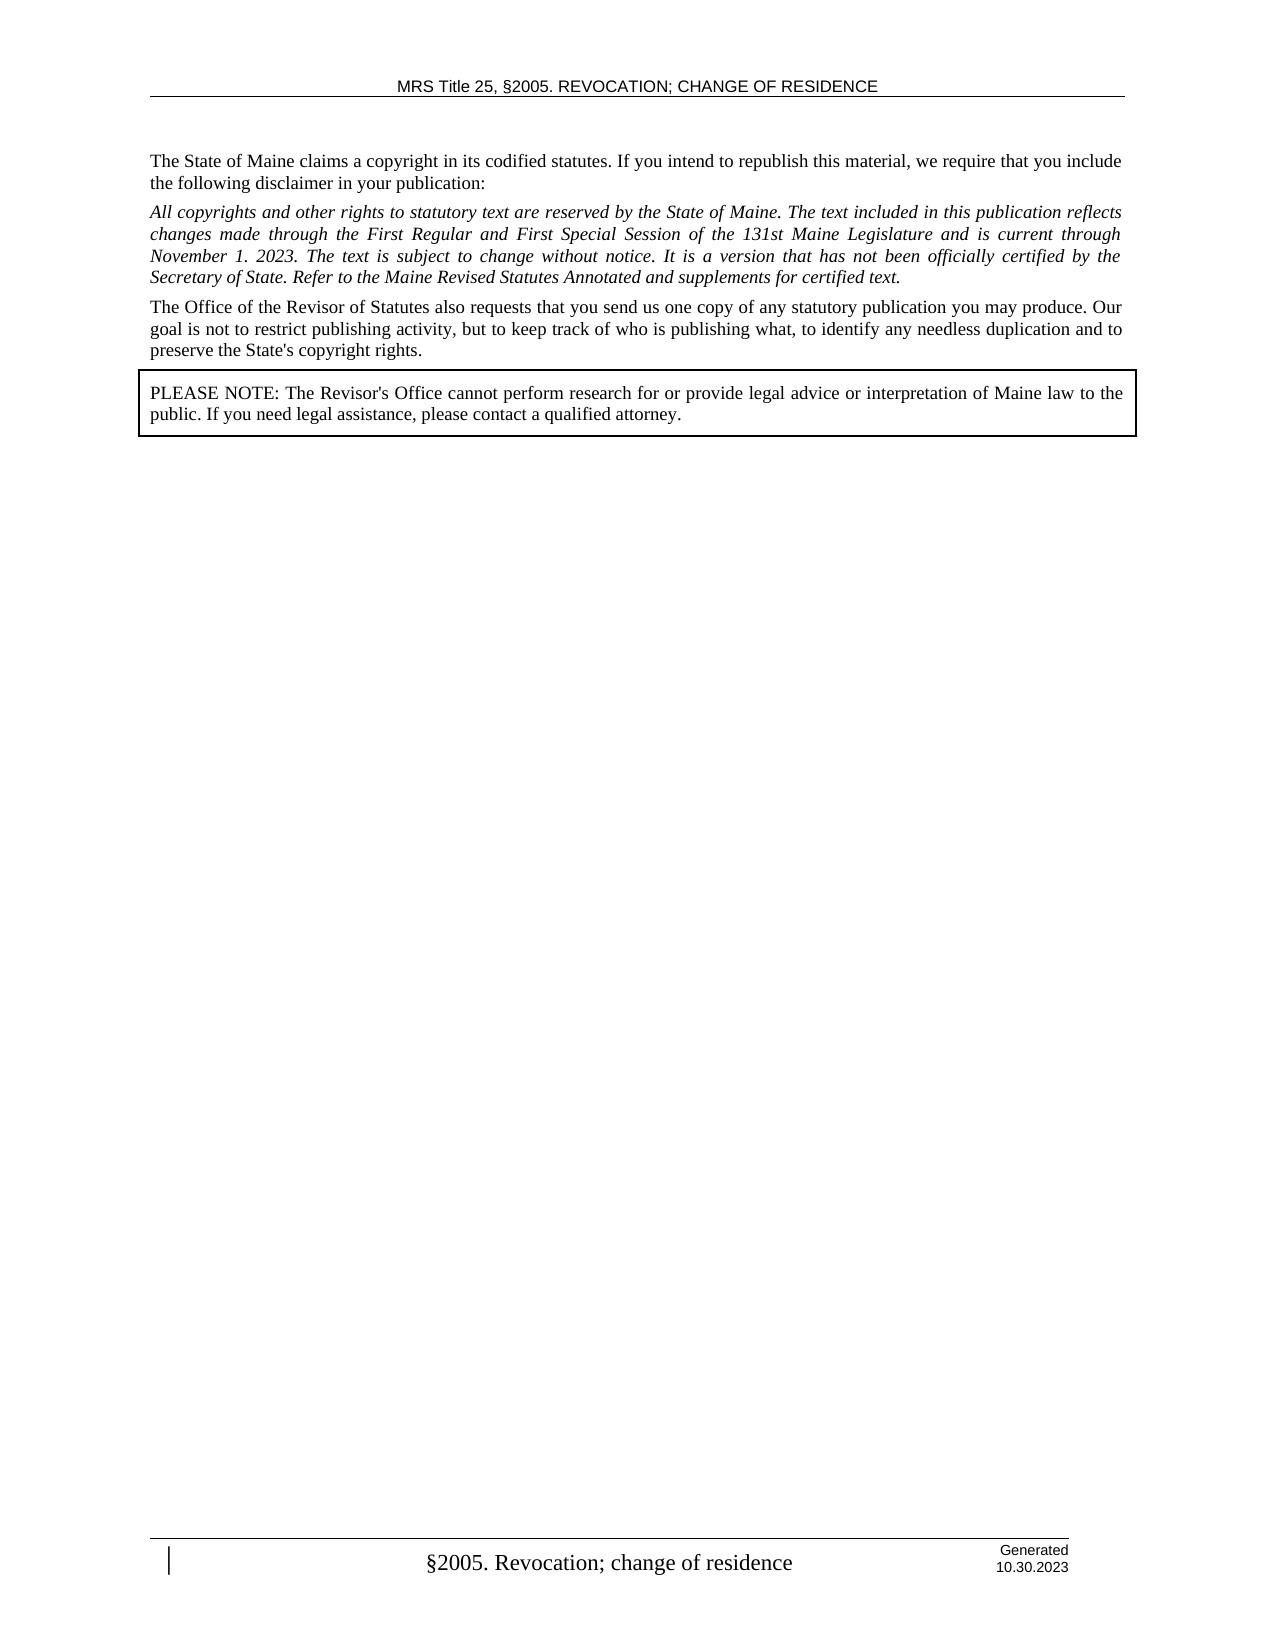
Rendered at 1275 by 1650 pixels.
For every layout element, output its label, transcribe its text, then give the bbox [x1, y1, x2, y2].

text The State of Maine claims a copyright in its codified statutes. If you intend to republish this material, we require that you include the following disclaimer in your publication: [150, 150, 1125, 193]
text The Office of the Revisor of Statutes also requests that you send us one copy of any statutory publication you may produce. Our goal is not to restrict publishing activity, but to keep track of who is publishing what, to identify any needless duplication and to preserve the State's copyright rights. [150, 296, 1125, 361]
text PLEASE NOTE: The Revisor's Office cannot perform research for or provide legal advice or interpretation of Maine law to the public. If you need legal assistance, please contact a qualified attorney. [140, 371, 1135, 435]
text All copyrights and other rights to statutory text are reserved by the State of Maine. The text included in this publication reflects changes made through the First Regular and First Special Session of the 131st Maine Legislature and is current through November 1. 2023 . The text is subject to change without notice. It is a version that has not been officially certified by the Secretary of State. Refer to the Maine Revised Statutes Annotated and supplements for certified text. [150, 201, 1125, 288]
